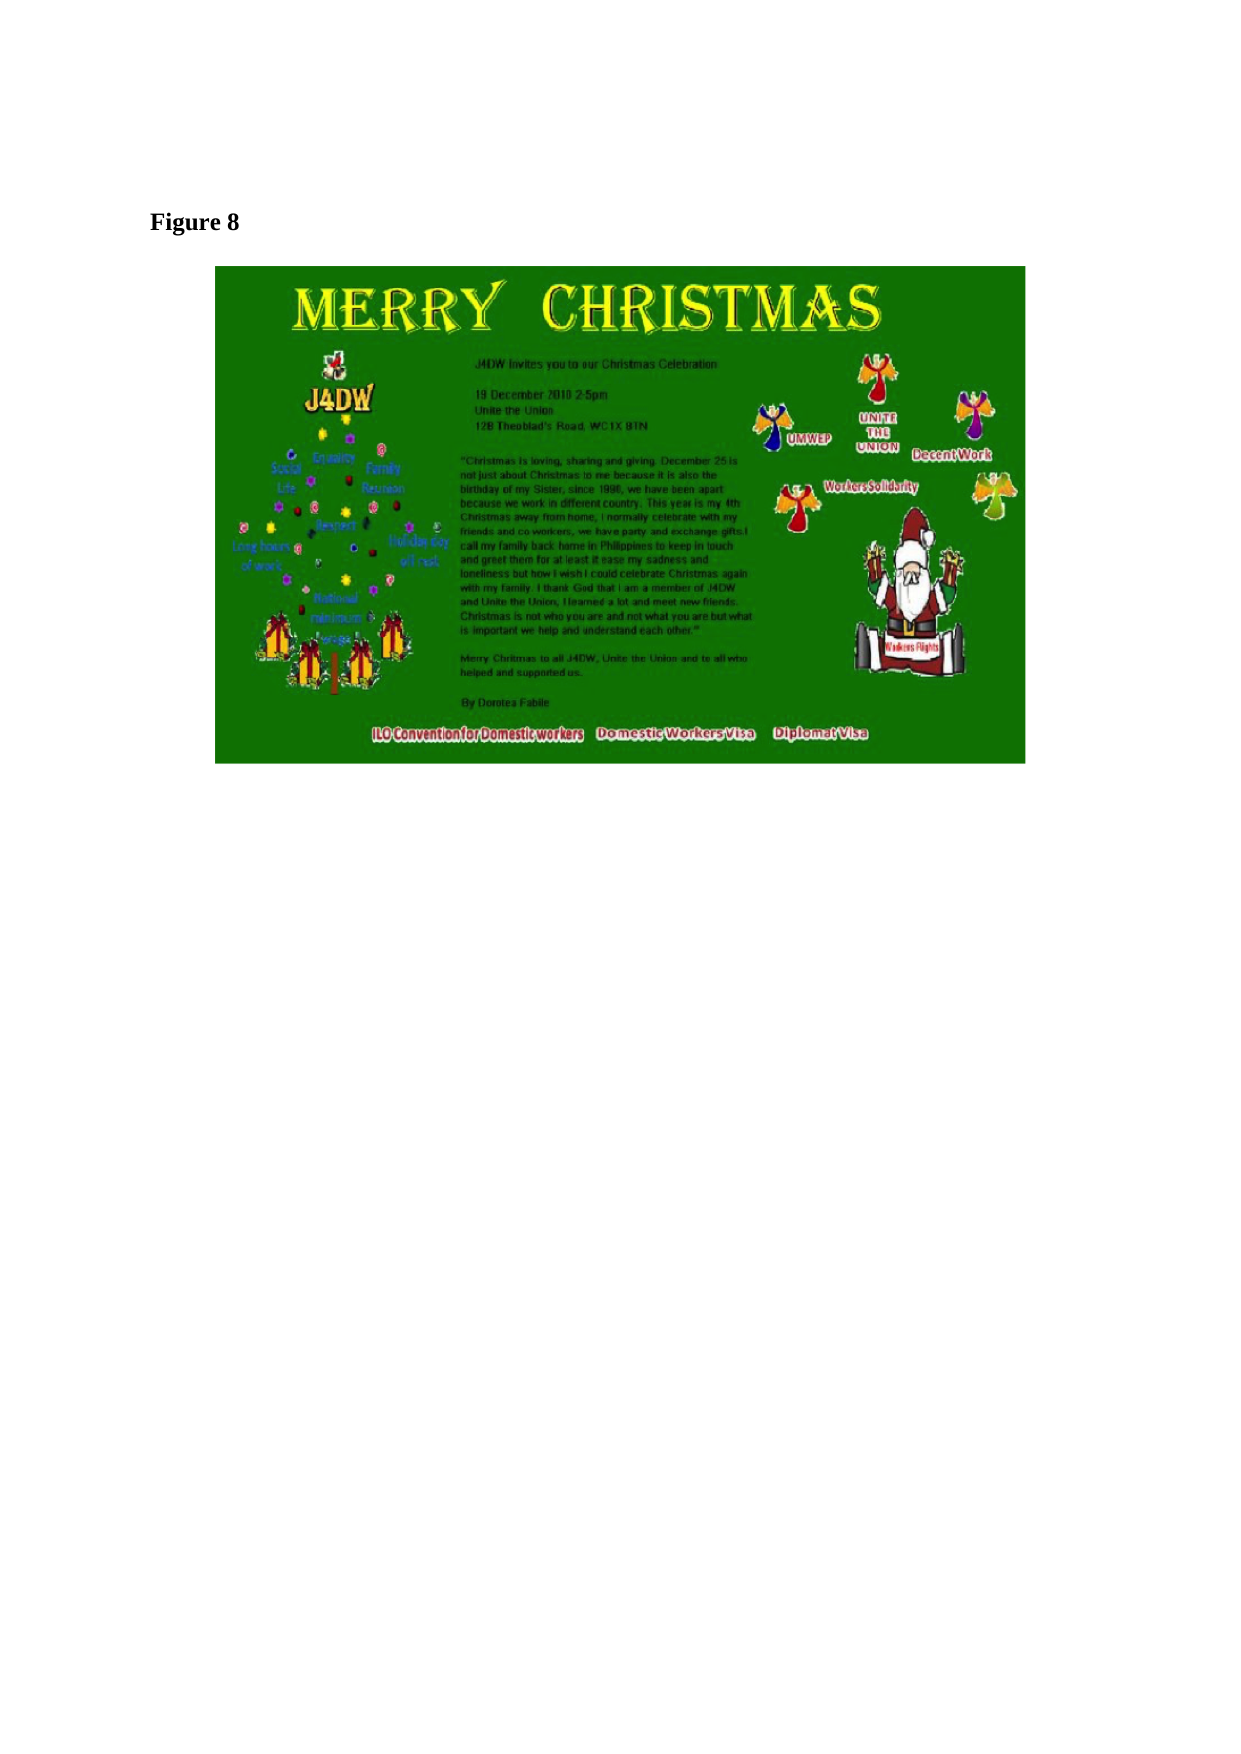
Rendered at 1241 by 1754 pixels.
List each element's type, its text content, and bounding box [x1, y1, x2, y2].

picture [213, 265, 1027, 765]
text Figure 8 [150, 207, 1090, 236]
